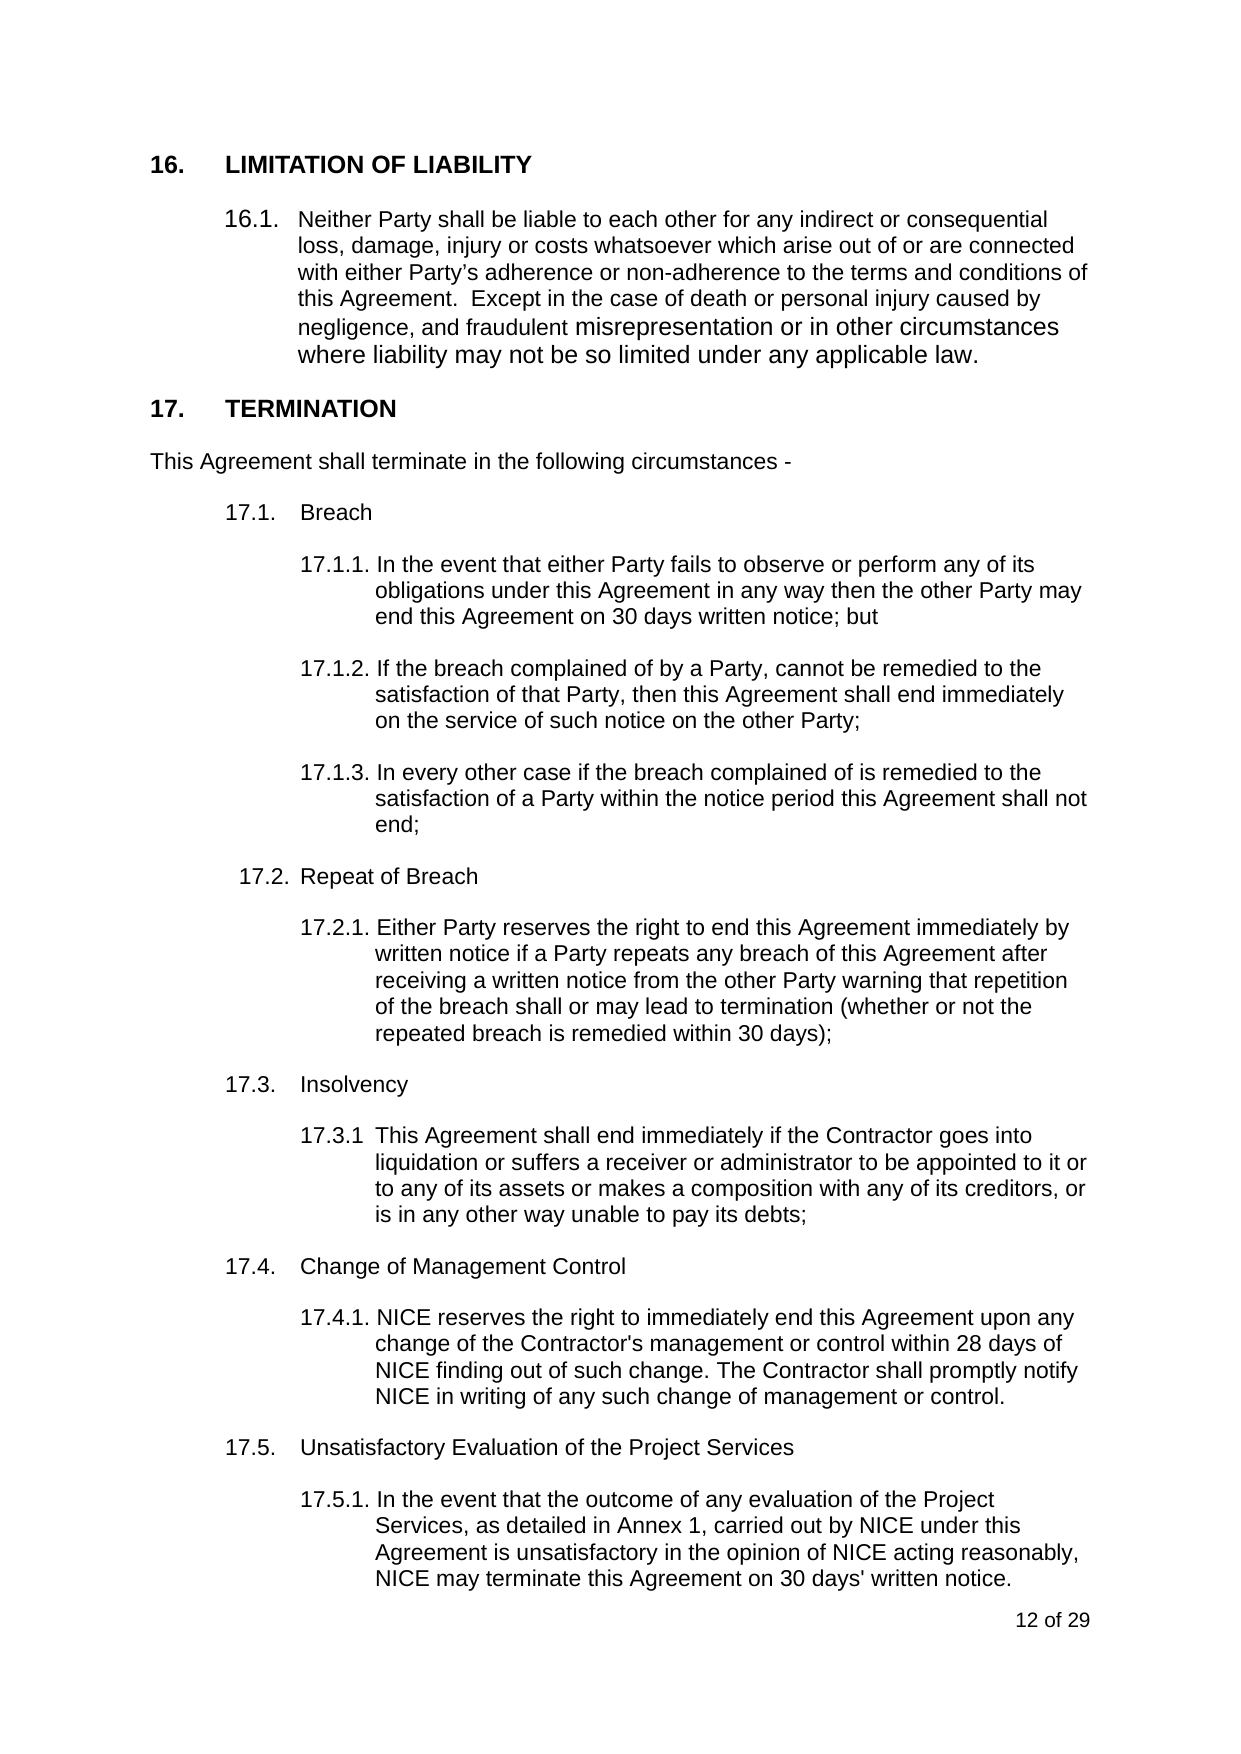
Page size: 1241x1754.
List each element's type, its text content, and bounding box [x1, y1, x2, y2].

subtitle 17.1.1. In the event that either Party fails to observe or perform any of its obligations under this Agreement in any way then the other Party may end this Agreement on 30 days written notice; but [300, 551, 1089, 629]
subtitle 17.2.1. Either Party reserves the right to end this Agreement immediately by written notice if a Party repeats any breach of this Agreement after receiving a written notice from the other Party warning that repetition of the breach shall or may lead to termination (whether or not the repeated breach is remedied within 30 days); [300, 914, 1089, 1046]
subtitle 17.5.1. In the event that the outcome of any evaluation of the Project Services, as detailed in Annex 1, carried out by NICE under this Agreement is unsatisfactory in the opinion of NICE acting reasonably, NICE may terminate this Agreement on 30 days' written notice. [300, 1486, 1089, 1591]
subtitle 17.4. Change of Management Control [150, 1253, 1089, 1279]
subtitle 17.4.1. NICE reserves the right to immediately end this Agreement upon any change of the Contractor's management or control within 28 days of NICE finding out of such change. The Contractor shall promptly notify NICE in writing of any such change of management or control. [300, 1304, 1089, 1409]
subtitle 17.3.1 This Agreement shall end immediately if the Contractor goes into liquidation or suffers a receiver or administrator to be appointed to it or to any of its assets or makes a composition with any of its creditors, or is in any other way unable to pay its debts; [300, 1122, 1089, 1228]
subtitle 16.1. Neither Party shall be liable to each other for any indirect or consequential loss, damage, injury or costs whatsoever which arise out of or are connected with either Party’s adherence or non-adherence to the terms and conditions of this Agreement. Except in the case of death or personal injury caused by negligence, and fraudulent misrepresentation or in other circumstances where liability may not be so limited under any applicable law. [224, 204, 1090, 369]
subtitle 17.2. Repeat of Breach [239, 863, 1089, 889]
subtitle 17.1.3. In every other case if the breach complained of is remedied to the satisfaction of a Party within the notice period this Agreement shall not end; [300, 759, 1089, 838]
subtitle 17. TERMINATION [150, 394, 1089, 423]
subtitle 17.1. Breach [150, 499, 1089, 526]
subtitle 16. LIMITATION OF LIABILITY [150, 150, 1089, 179]
subtitle 17.3. Insolvency [150, 1071, 1089, 1097]
subtitle 17.1.2. If the breach complained of by a Party, cannot be remedied to the satisfaction of that Party, then this Agreement shall end immediately on the service of such notice on the other Party; [300, 654, 1089, 734]
subtitle This Agreement shall terminate in the following circumstances - [150, 448, 1089, 474]
subtitle 17.5. Unsatisfactory Evaluation of the Project Services [150, 1434, 1090, 1461]
